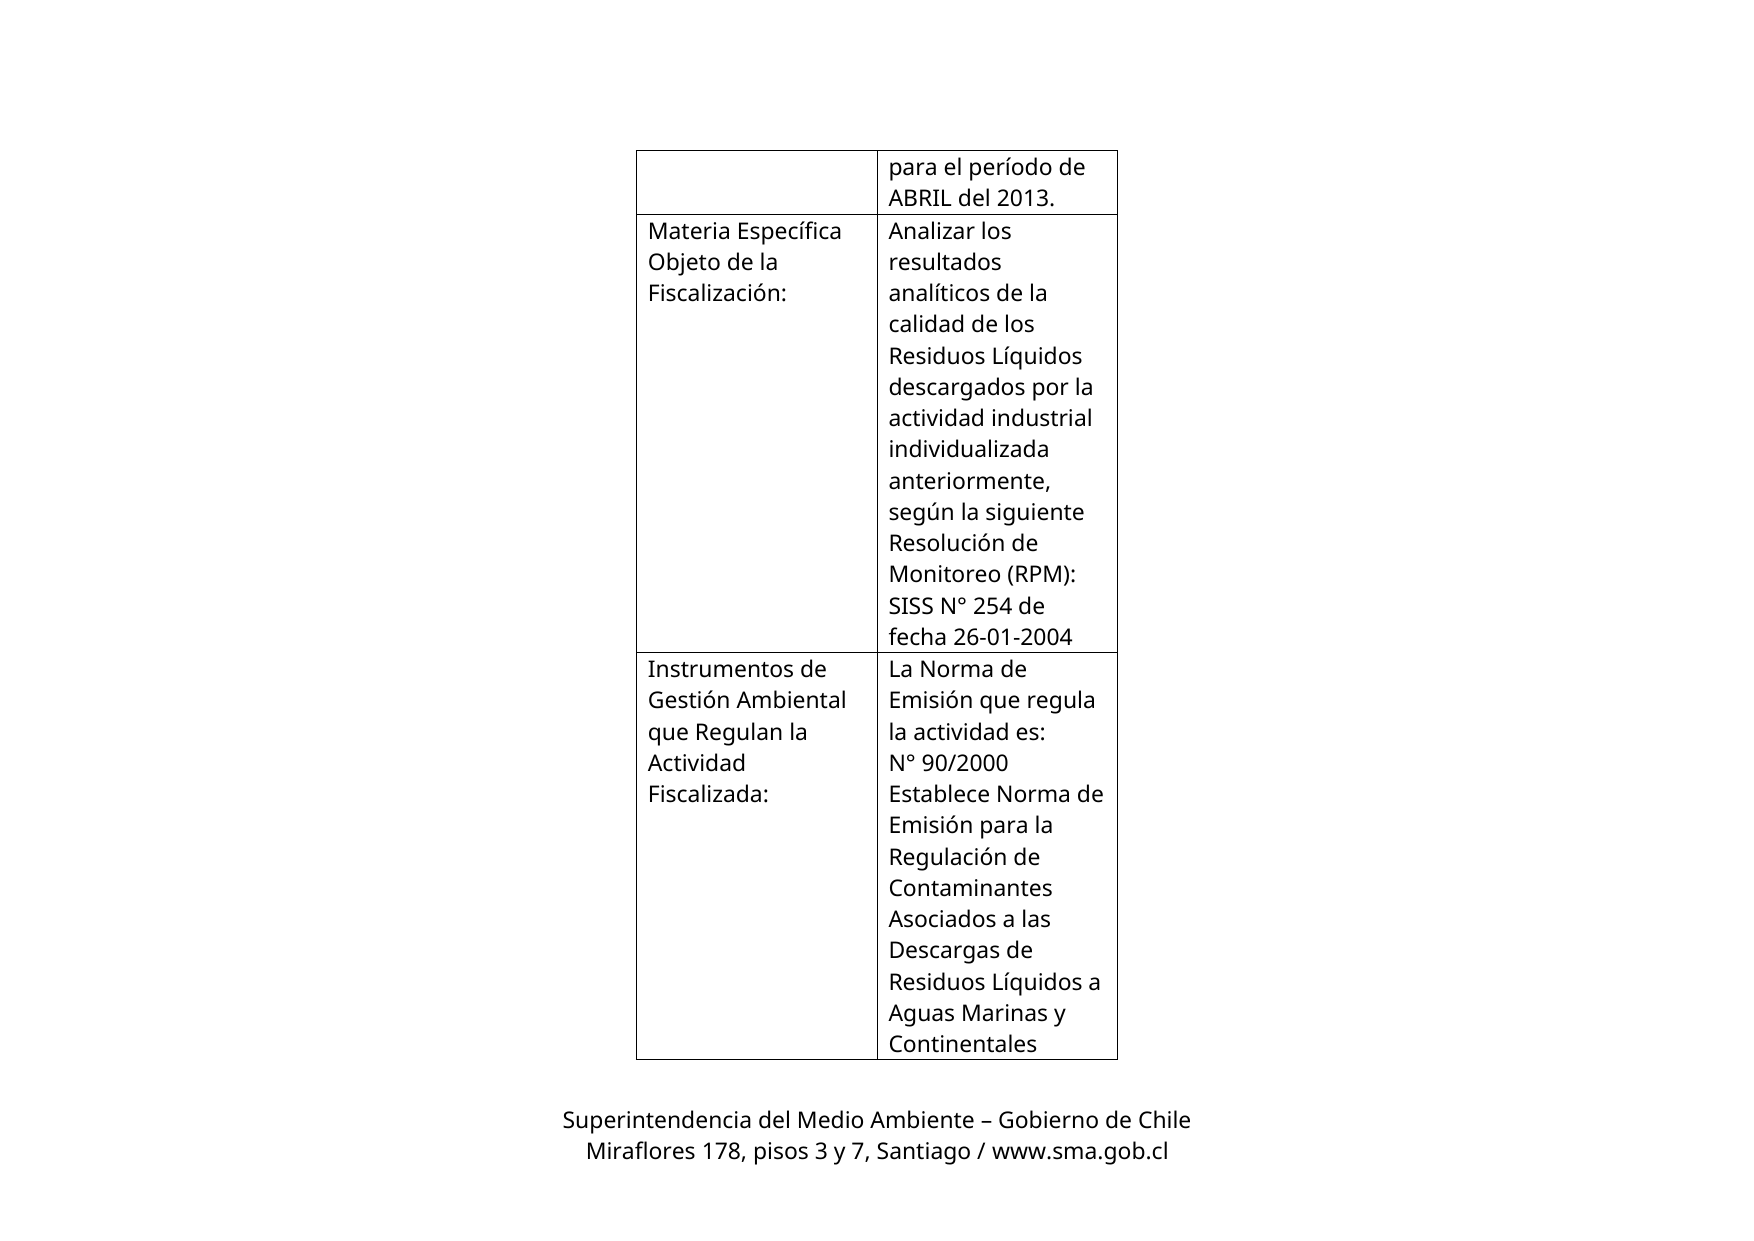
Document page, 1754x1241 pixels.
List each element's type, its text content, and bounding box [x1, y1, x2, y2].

table_cell Materia Específica Objeto de la Fiscalización: [637, 215, 877, 652]
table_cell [878, 653, 1117, 1059]
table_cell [637, 653, 877, 1059]
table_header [637, 151, 877, 213]
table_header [878, 151, 1117, 213]
table_cell Analizar los resultados analíticos de la calidad de los Residuos Líquidos descargados por la actividad industrial individualizada anteriormente, según la siguiente Resolución de Monitoreo (RPM): SISS N° 254 de fecha 26-01-2004 [878, 215, 1117, 652]
